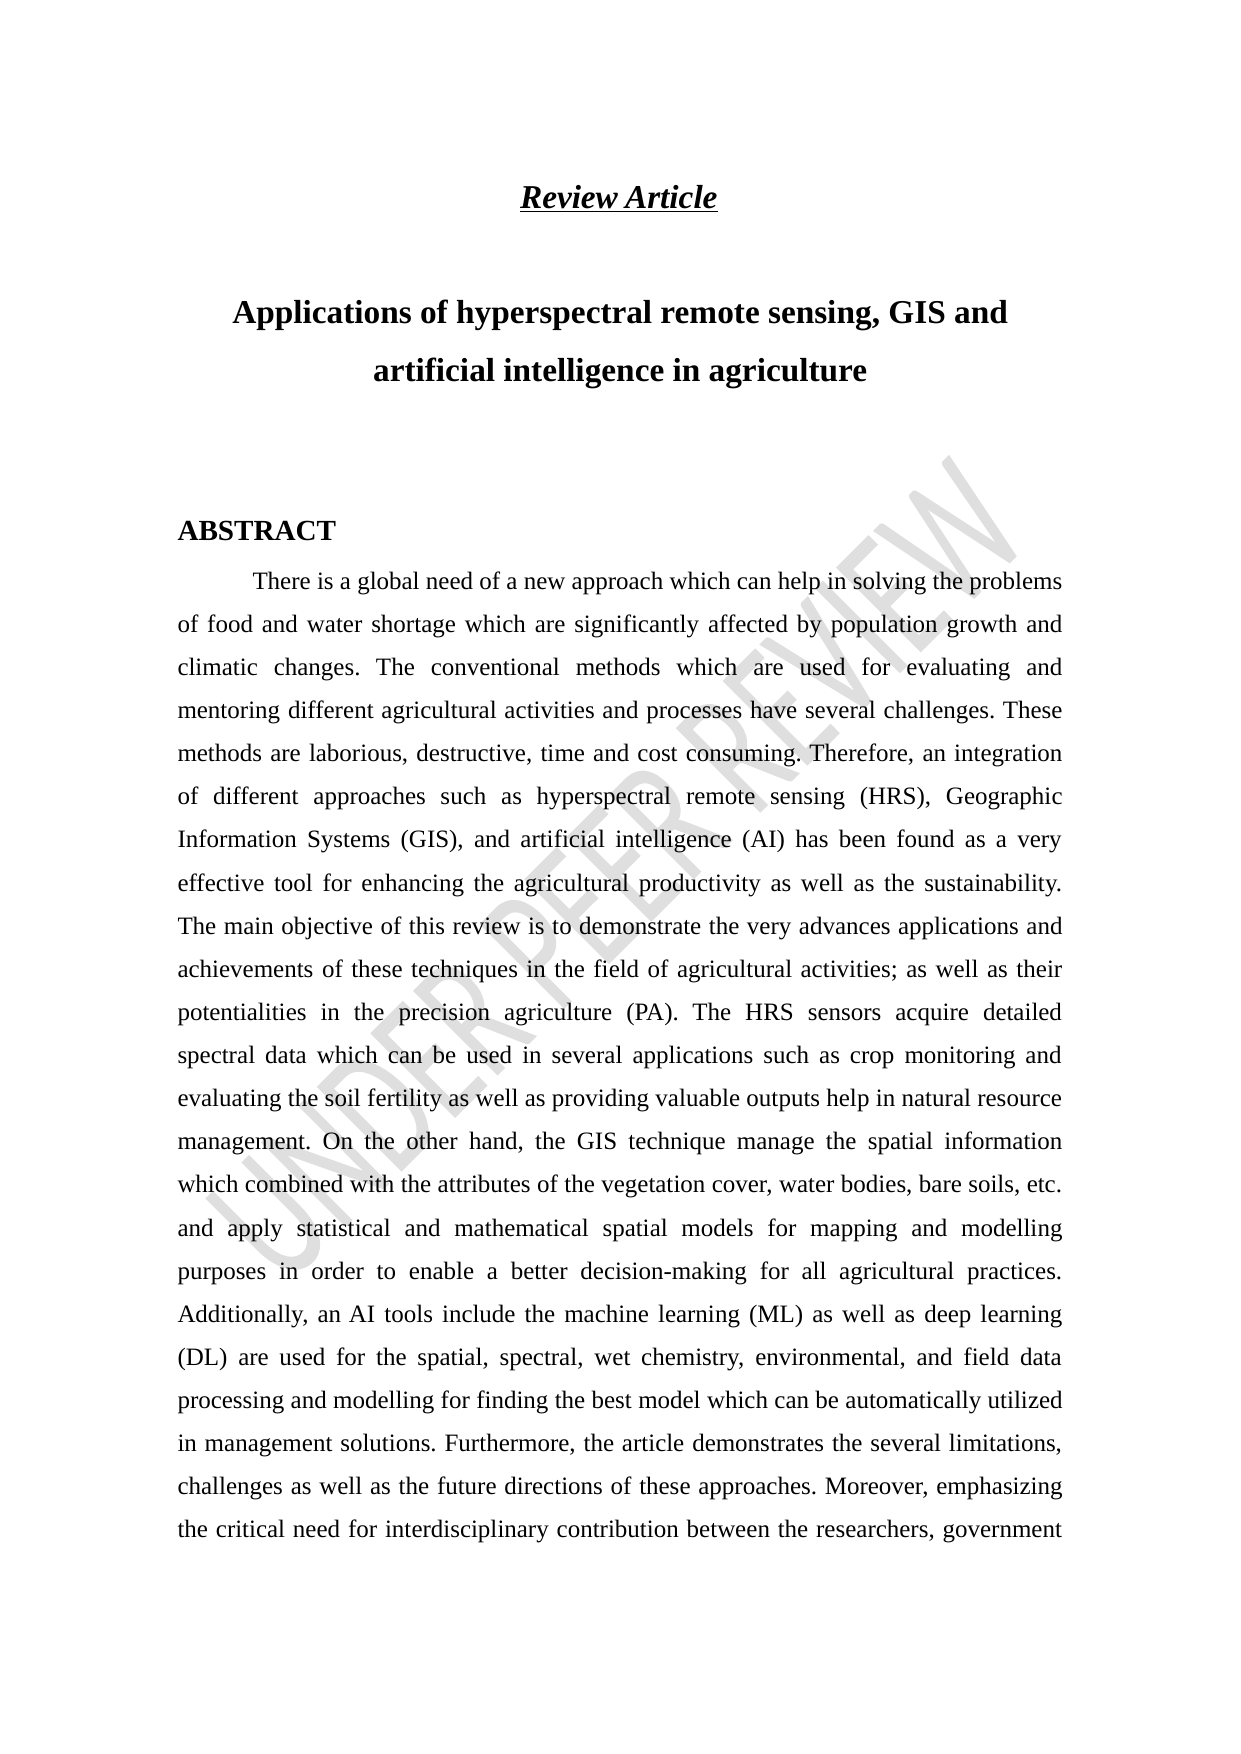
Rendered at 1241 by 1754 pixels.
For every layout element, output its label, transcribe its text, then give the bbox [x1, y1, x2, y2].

text Review Article [177, 177, 1063, 216]
text ABSTRACT [177, 513, 1063, 546]
text Applications of hyperspectral remote sensing, GIS and artificial intelligence in agriculture [177, 292, 1063, 388]
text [177, 566, 1063, 1543]
